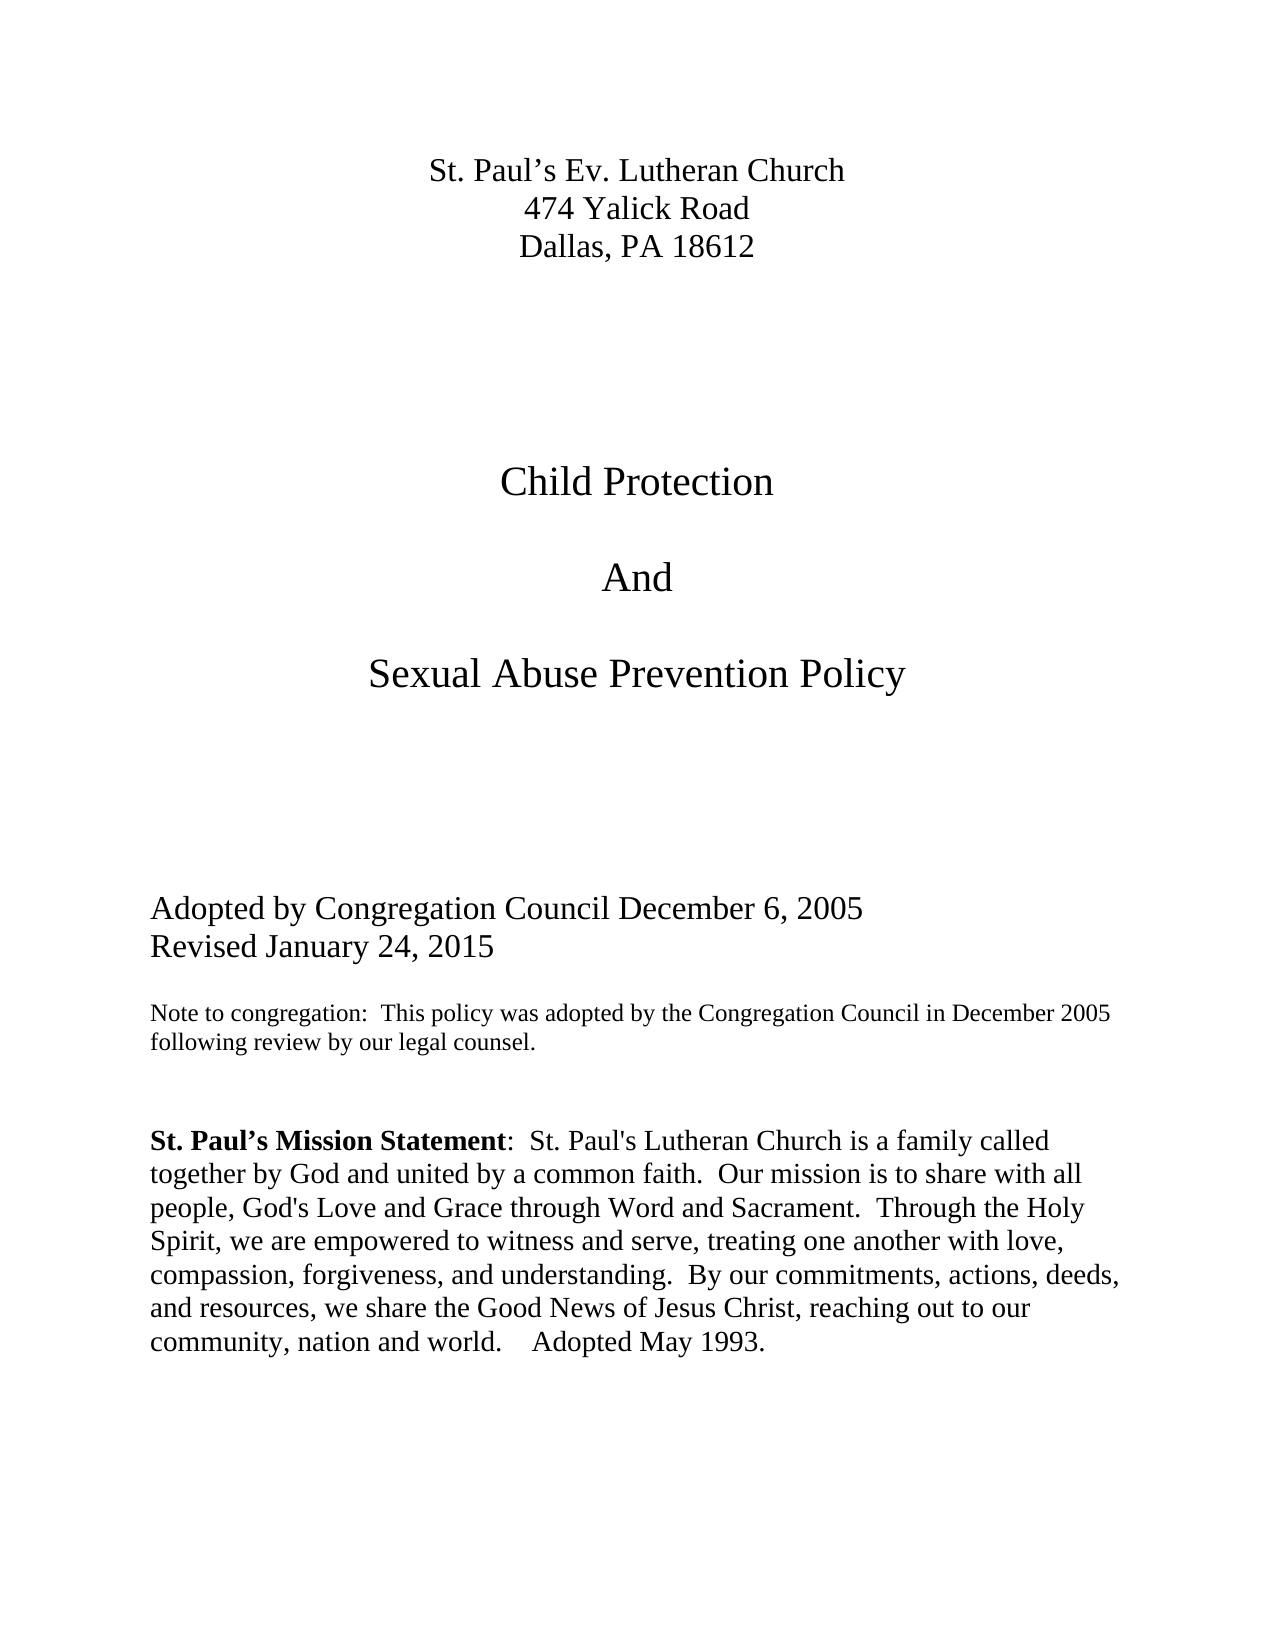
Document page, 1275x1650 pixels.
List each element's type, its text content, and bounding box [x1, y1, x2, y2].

text Adopted by Congregation Council December 6, 2005 [150, 888, 1124, 926]
text Revised January 24, 2015 [150, 926, 1124, 964]
text Note to congregation: This policy was adopted by the Congregation Council in December 2005 following review by our legal counsel. [150, 998, 1125, 1056]
text ’s Mission Statement: 's is a family called together by God and united by a common faith. Our mission is to share with all people, God's Love and Grace through Word and Sacrament. Through the Holy Spirit, we are empowered to witness and serve, treating one another with love, compassion, forgiveness, and understanding. By our commitments, actions, deeds, and resources, we share the Good News of Jesus Christ, reaching out to our community, nation and world. Adopted May 1993. [150, 1123, 1130, 1357]
text Child Protection [150, 457, 1124, 504]
text And [150, 552, 1124, 600]
text Sexual Abuse Prevention Policy [150, 648, 1124, 696]
text 474 Yalick Road Dallas, PA 18612 [150, 188, 1124, 265]
text St. Paul’s Ev. [150, 150, 1124, 188]
